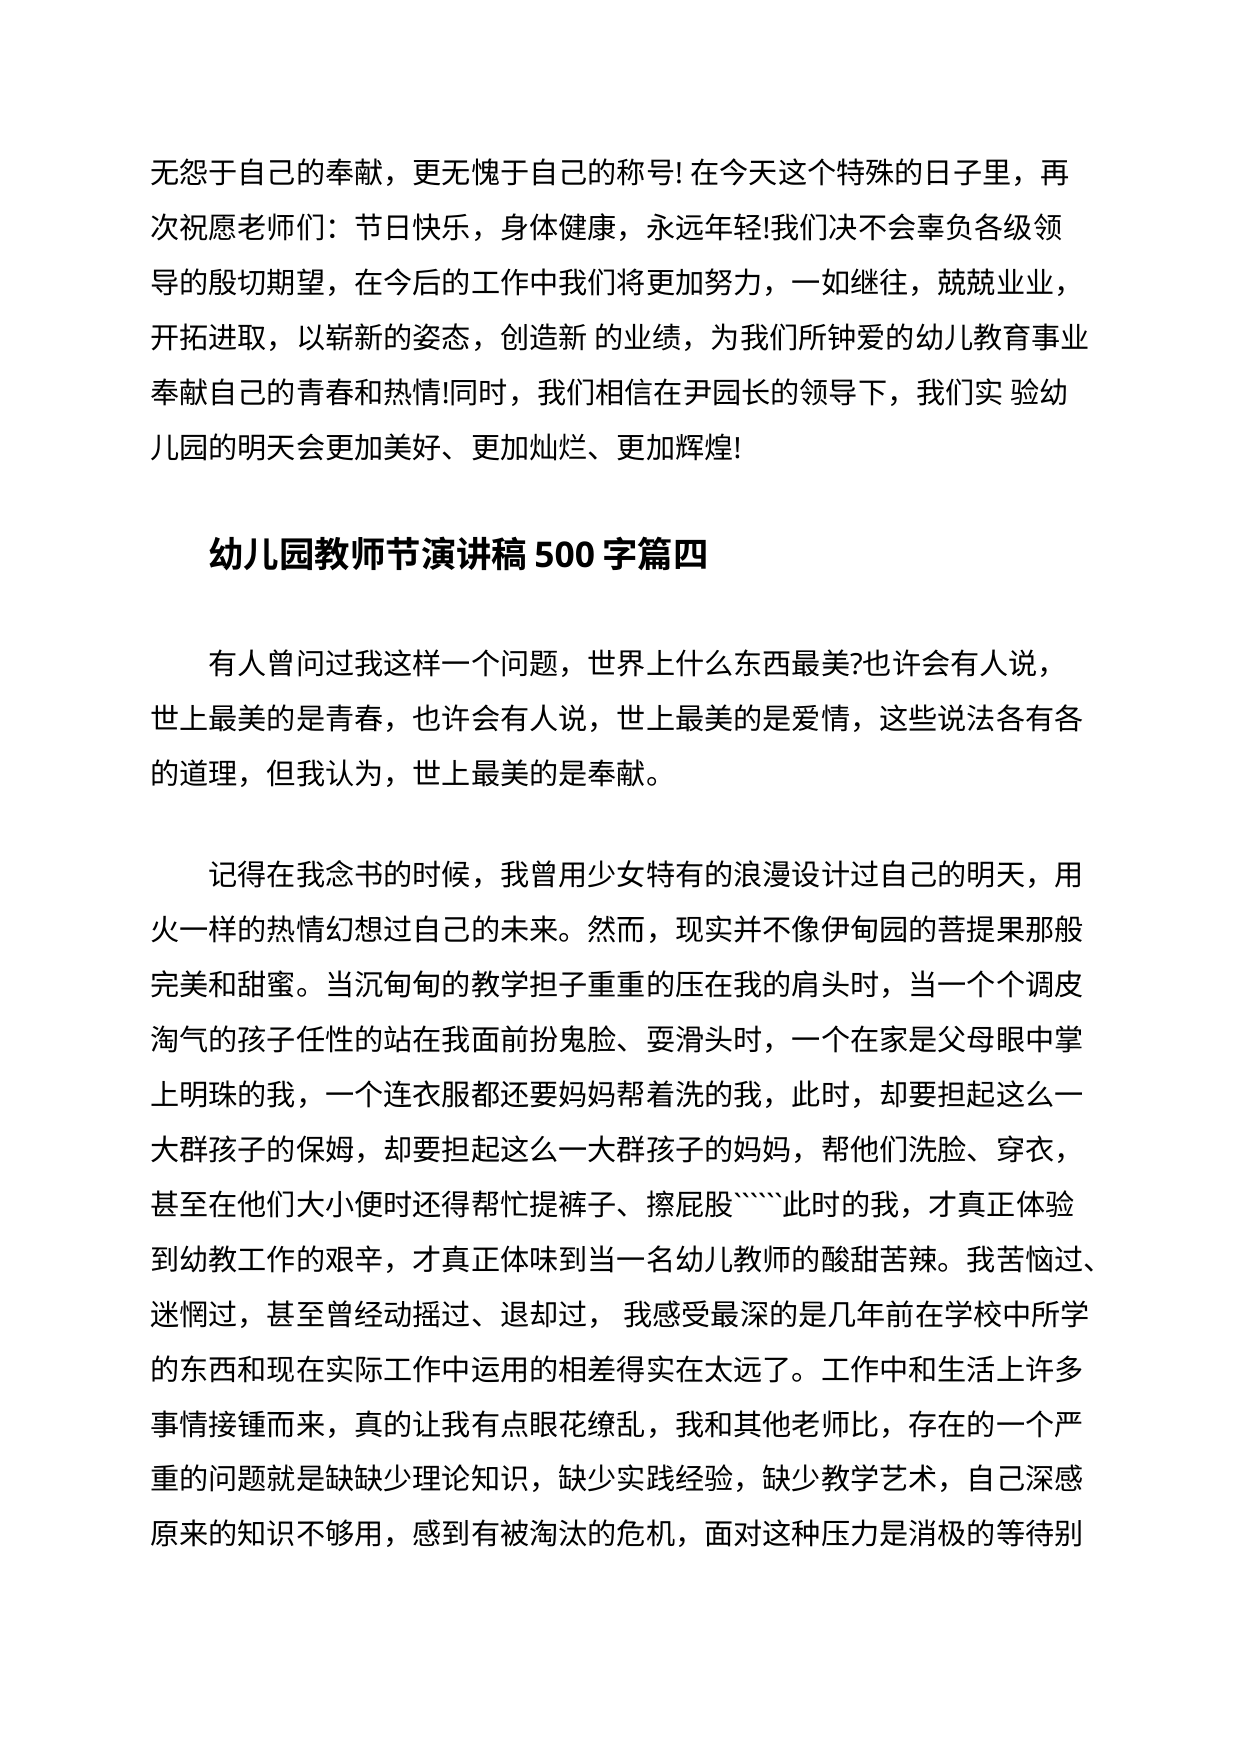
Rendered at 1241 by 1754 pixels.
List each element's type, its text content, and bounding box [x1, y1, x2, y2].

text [150, 852, 1090, 1553]
text 有人曾问过我这样一个问题，世界上什么东西最美?也许会有人说，世上最美的是青春，也许会有人说，世上最美的是爱情，这些说法各有各的道理，但我认为，世上最美的是奉献。 [150, 640, 1090, 792]
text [150, 150, 1090, 467]
text 幼儿园教师节演讲稿500字篇四 [150, 527, 1090, 578]
